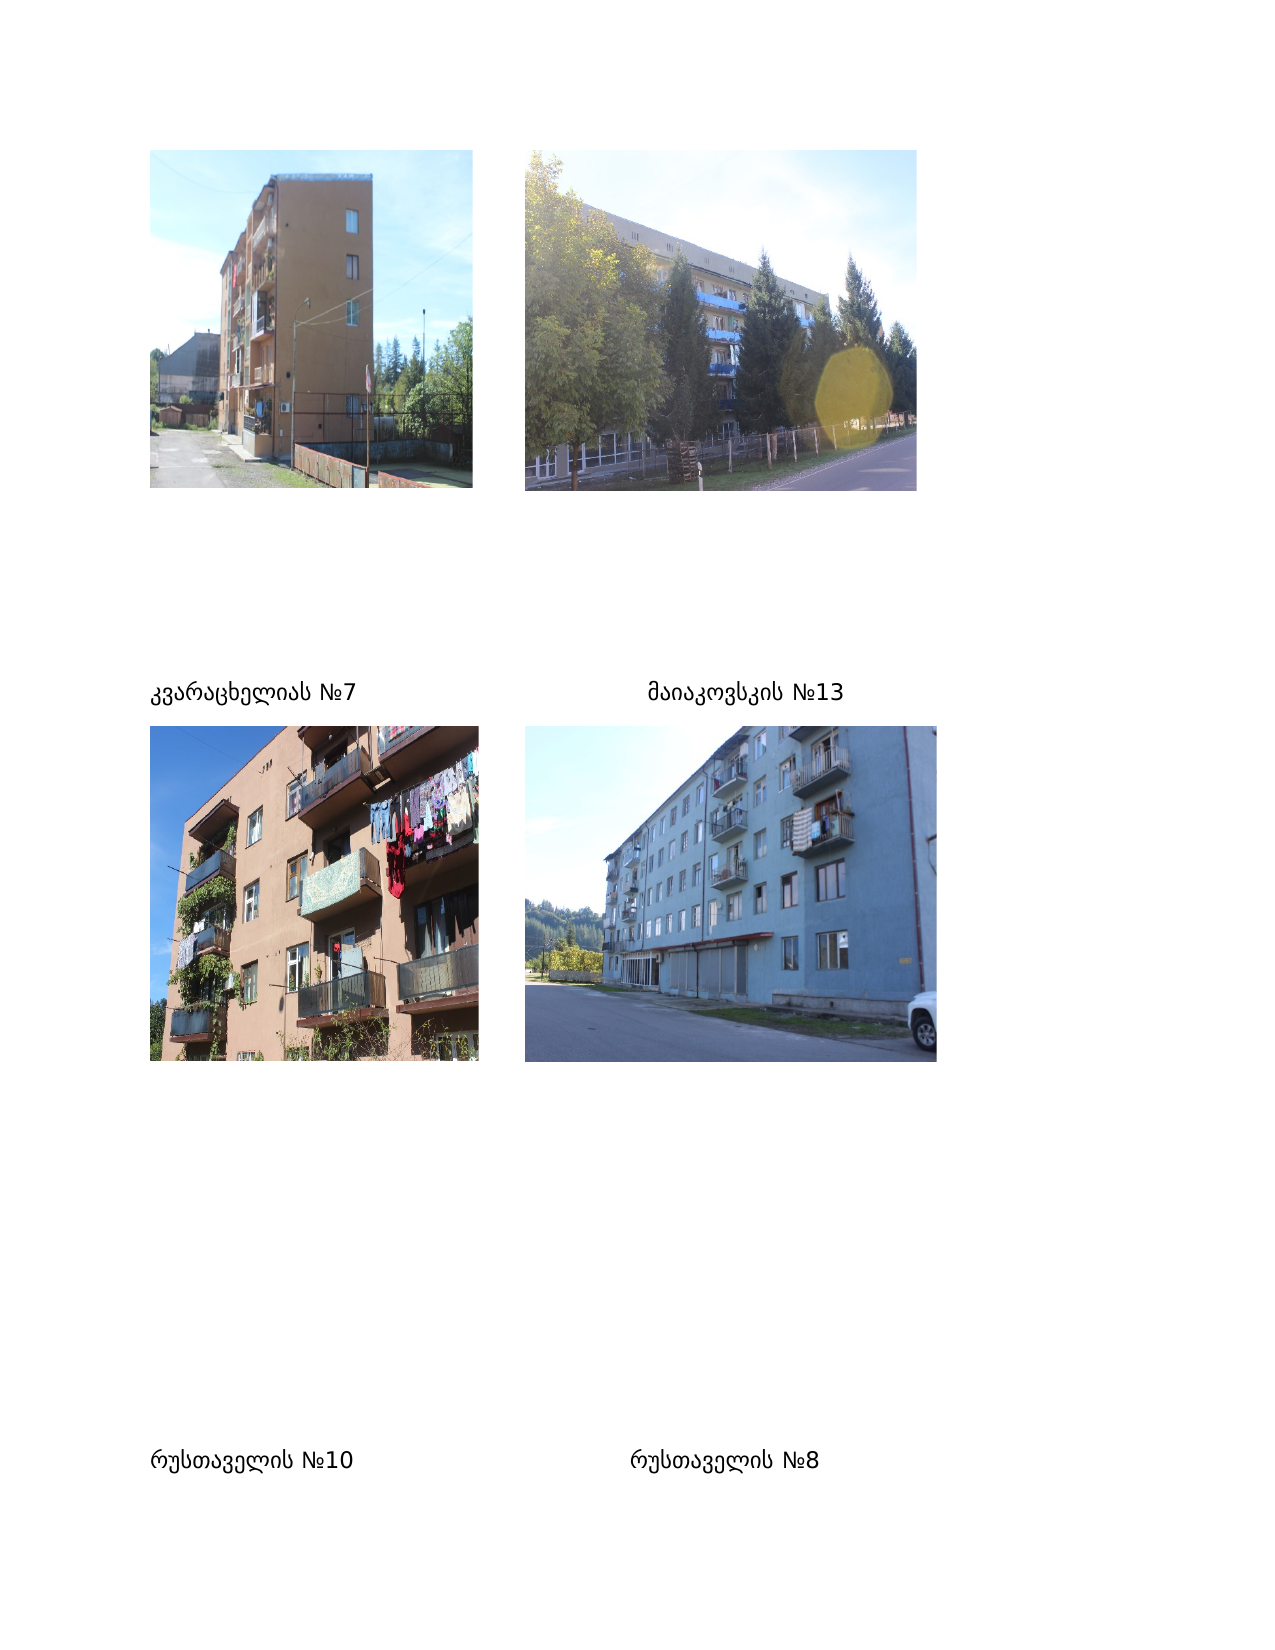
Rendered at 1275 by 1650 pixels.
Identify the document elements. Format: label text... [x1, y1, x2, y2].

text კვარაცხელიას №7 მაიაკოვსკის №13 [150, 676, 1125, 708]
picture [150, 150, 473, 488]
picture [525, 726, 937, 1062]
picture [525, 150, 917, 491]
picture [150, 726, 479, 1061]
text რუსთაველის №10 რუსთაველის №8 [150, 1444, 1125, 1475]
